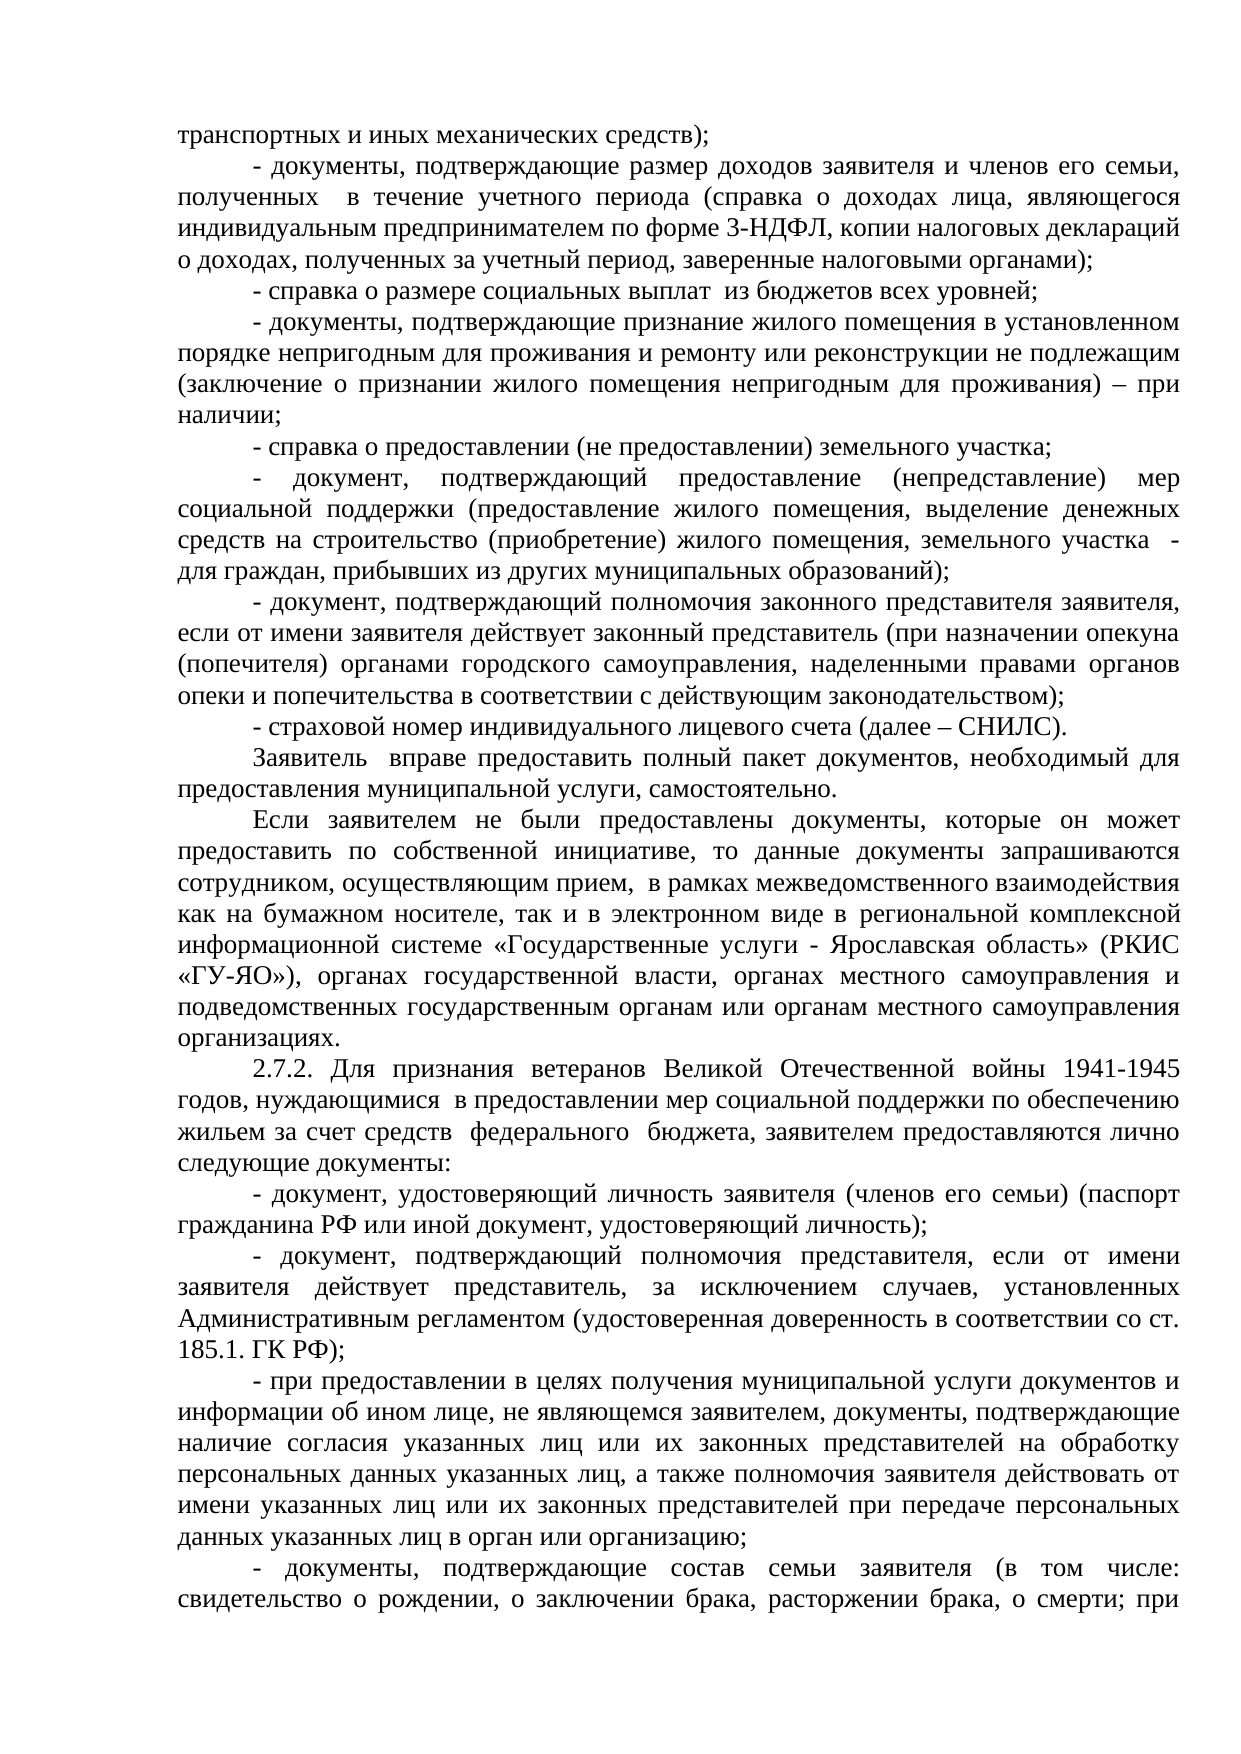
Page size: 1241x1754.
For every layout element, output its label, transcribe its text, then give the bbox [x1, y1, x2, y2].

text Заявитель вправе предоставить полный пакет документов, необходимый для предоставления муниципальной услуги, самостоятельно. [177, 741, 1181, 803]
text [177, 118, 1181, 149]
text Если заявителем не были предоставлены документы, которые он может предоставить по собственной инициативе, то данные документы запрашиваются сотрудником, осуществляющим прием, в рамках межведомственного взаимодействия как на бумажном носителе, так и в электронном виде в региональной комплексной информационной системе «Государственные услуги - Ярославская область» (РКИС «ГУ-ЯО»), органах государственной власти, органах местного самоуправления и подведомственных государственным органам или органам местного самоуправления организациях. [177, 959, 1181, 1052]
text - документы, подтверждающие признание жилого помещения в установленном порядке непригодным для проживания и ремонту или реконструкции не подлежащим (заключение о признании жилого помещения непригодным для проживания) – при наличии; [177, 305, 1181, 429]
text - страховой номер индивидуального лицевого счета (далее – СНИЛС). [177, 710, 1181, 741]
text - документ, удостоверяющий личность заявителя (членов его семьи) (паспорт гражданина РФ или иной документ, удостоверяющий личность); [177, 1177, 1181, 1239]
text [177, 1551, 1181, 1613]
text 2.7.2. Для признания ветеранов Великой Отечественной войны 1941-1945 годов, нуждающимися в предоставлении мер социальной поддержки по обеспечению жильем за счет средств федерального бюджета, заявителем предоставляются лично следующие документы: [177, 1052, 1181, 1177]
text - документ, подтверждающий предоставление (непредставление) мер социальной поддержки (предоставление жилого помещения, выделение денежных средств на строительство (приобретение) жилого помещения, земельного участка - для граждан, прибывших из других муниципальных образований); [177, 461, 1181, 585]
text - справка о предоставлении (не предоставлении) земельного участка; [177, 429, 1181, 461]
text - документ, подтверждающий полномочия законного представителя заявителя, если от имени заявителя действует законный представитель (при назначении опекуна (попечителя) органами городского самоуправления, наделенными правами органов опеки и попечительства в соответствии с действующим законодательством); [177, 585, 1181, 710]
text - документ, подтверждающий полномочия представителя, если от имени заявителя действует представитель, за исключением случаев, установленных Административным регламентом (удостоверенная доверенность в соответствии со ст. 185.1. ГК РФ); [177, 1239, 1181, 1364]
text Если заявителем не были предоставлены документы, которые он может предоставить по собственной инициативе, то данные документы запрашиваются сотрудником, осуществляющим прием, в рамках межведомственного взаимодействия как на бумажном носителе, так и в электронном виде в региональной комплексной информационной системе «Государственные услуги - Ярославская область» (РКИС «ГУ-ЯО»), органах государственной власти, органах местного самоуправления и подведомственных государственным органам или органам местного самоуправления организациях. [177, 803, 1181, 928]
text - документы, подтверждающие размер доходов заявителя и членов его семьи, полученных в течение учетного периода (справка о доходах лица, являющегося индивидуальным предпринимателем по форме 3-НДФЛ, копии налоговых деклараций о доходах, полученных за учетный период, заверенные налоговыми органами); [177, 149, 1181, 274]
text - справка о размере социальных выплат из бюджетов всех уровней; [177, 274, 1181, 305]
text - при предоставлении в целях получения муниципальной услуги документов и информации об ином лице, не являющемся заявителем, документы, подтверждающие наличие согласия указанных лиц или их законных представителей на обработку персональных данных указанных лиц, а также полномочия заявителя действовать от имени указанных лиц или их законных представителей при передаче персональных данных указанных лиц в орган или организацию; [177, 1364, 1181, 1551]
